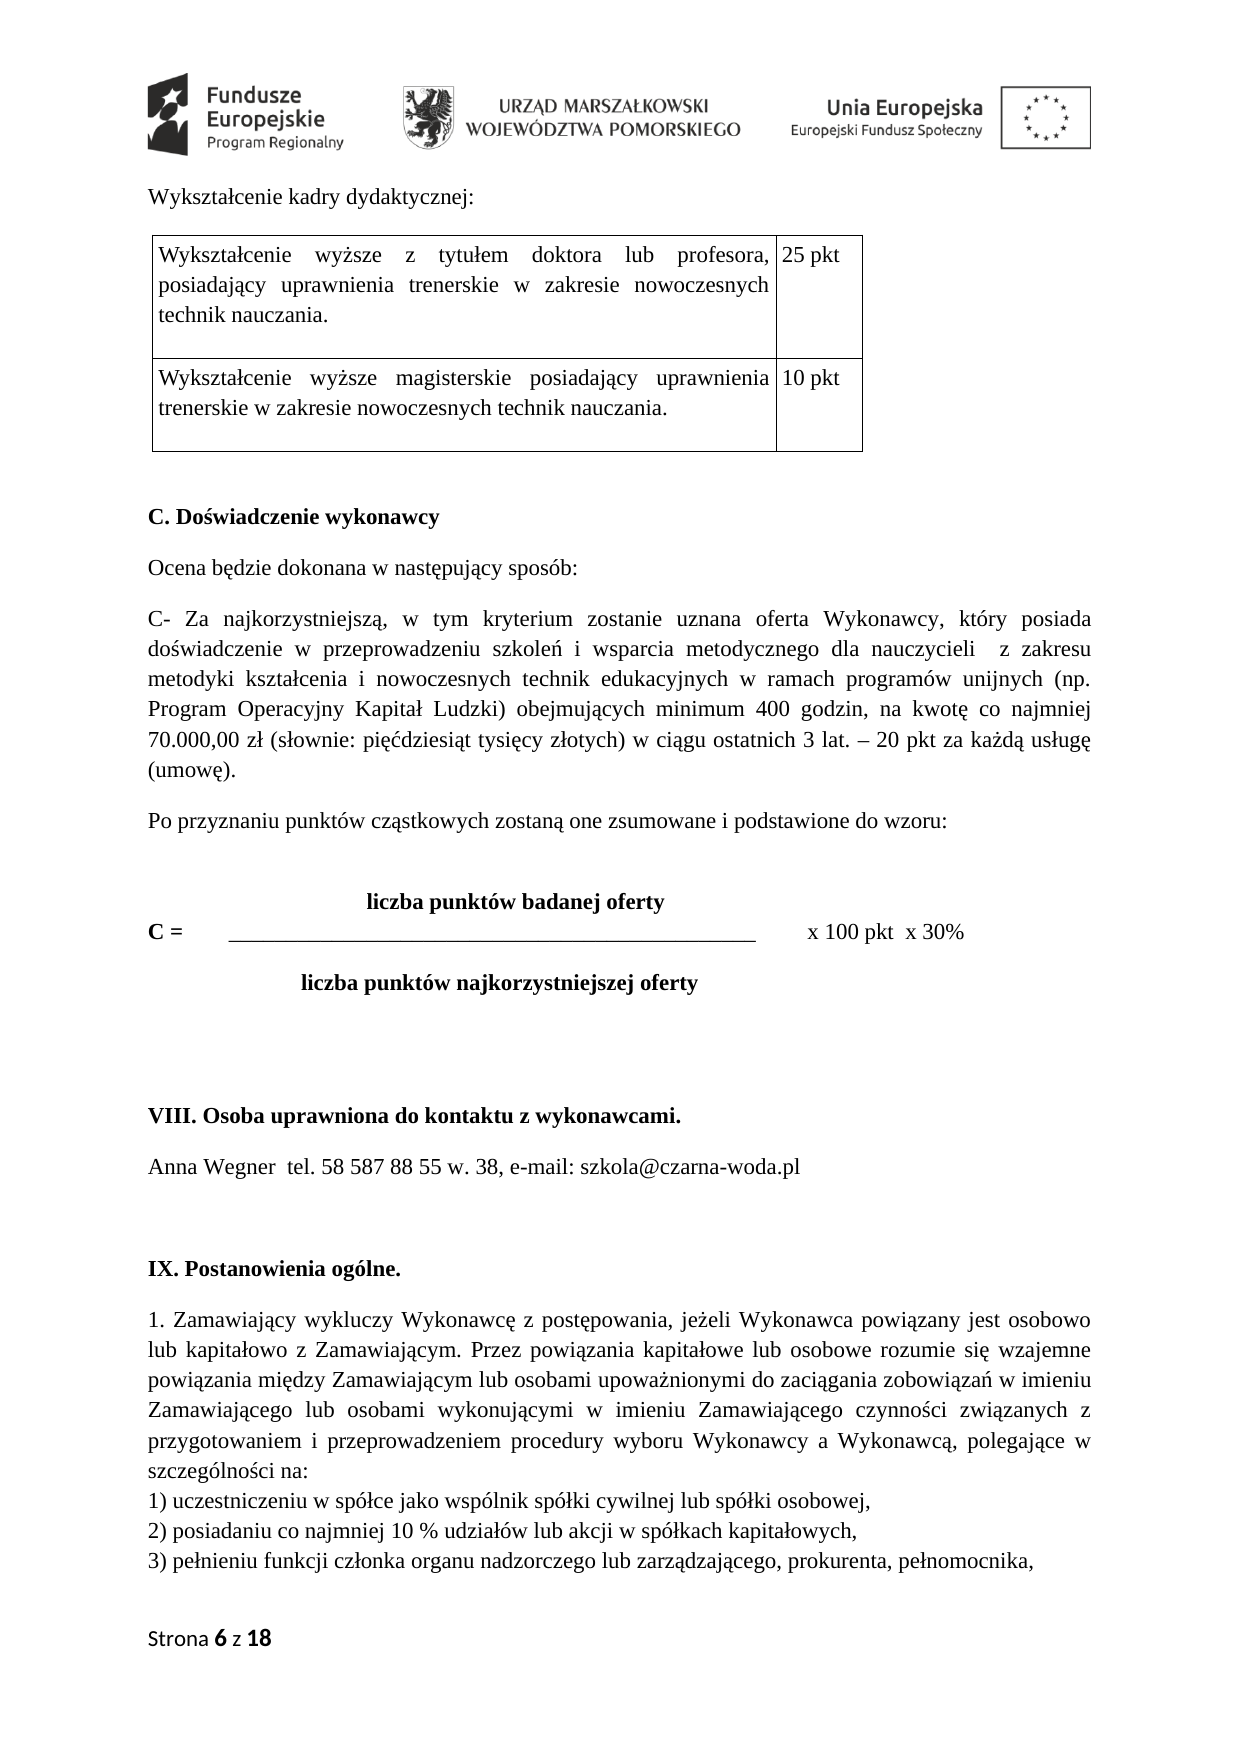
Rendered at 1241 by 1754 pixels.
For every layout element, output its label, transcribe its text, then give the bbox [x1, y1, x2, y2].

table_cell Wykształcenie wyższe magisterskie posiadający uprawnienia trenerskie w zakresie nowoczesnych technik nauczania. [153, 359, 776, 451]
text C = ______________________________________________ x 100 pkt x 30% [148, 918, 1093, 945]
list liczba punktów badanej oferty [148, 888, 1093, 914]
table_header 25 pkt [777, 236, 862, 358]
text 1) uczestniczeniu w spółce jako wspólnik spółki cywilnej lub spółki osobowej, [148, 1487, 1093, 1513]
text Anna Wegner tel. 58 587 88 55 w. 38, e-mail: szkola@czarna-woda.pl [148, 1153, 1093, 1179]
text liczba punktów najkorzystniejszej oferty [295, 969, 1093, 996]
text Wykształcenie kadry dydaktycznej: [148, 183, 1093, 210]
text IX. Postanowienia ogólne. [148, 1255, 1093, 1281]
text 1. Zamawiający wykluczy Wykonawcę z postępowania, jeżeli Wykonawca powiązany jest osobowo lub kapitałowo z Zamawiającym. Przez powiązania kapitałowe lub osobowe rozumie się wzajemne powiązania między Zamawiającym lub osobami upoważnionymi do zaciągania zobowiązań w imieniu Zamawiającego lub osobami wykonującymi w imieniu Zamawiającego czynności związanych z przygotowaniem i przeprowadzeniem procedury wyboru Wykonawcy a Wykonawcą, polegające w szczególności na: [148, 1306, 1093, 1483]
text Po przyznaniu punktów cząstkowych zostaną one zsumowane i podstawione do wzoru: [148, 807, 1093, 833]
table_header Wykształcenie wyższe z tytułem doktora lub profesora, posiadający uprawnienia trenerskie w zakresie nowoczesnych technik nauczania. [153, 236, 776, 358]
text C. Doświadczenie wykonawcy [148, 503, 1093, 529]
text VIII. Osoba uprawniona do kontaktu z wykonawcami. [148, 1102, 1093, 1128]
table_cell 10 pkt [777, 359, 862, 451]
text Ocena będzie dokonana w następujący sposób: [148, 554, 1093, 580]
picture [147, 73, 1091, 156]
text 2) posiadaniu co najmniej 10 % udziałów lub akcji w spółkach kapitałowych, [148, 1517, 1093, 1544]
text 3) pełnieniu funkcji członka organu nadzorczego lub zarządzającego, prokurenta, pełnomocnika, [148, 1547, 1093, 1574]
text C- Za najkorzystniejszą, w tym kryterium zostanie uznana oferta Wykonawcy, który posiada doświadczenie w przeprowadzeniu szkoleń i wsparcia metodycznego dla nauczycieli z zakresu metodyki kształcenia i nowoczesnych technik edukacyjnych w ramach programów unijnych (np. Program Operacyjny Kapitał Ludzki) obejmujących minimum 400 godzin, na kwotę co najmniej 70.000,00 zł (słownie: pięćdziesiąt tysięcy złotych) w ciągu ostatnich 3 lat. – 20 pkt za każdą usługę (umowę). [148, 605, 1093, 782]
